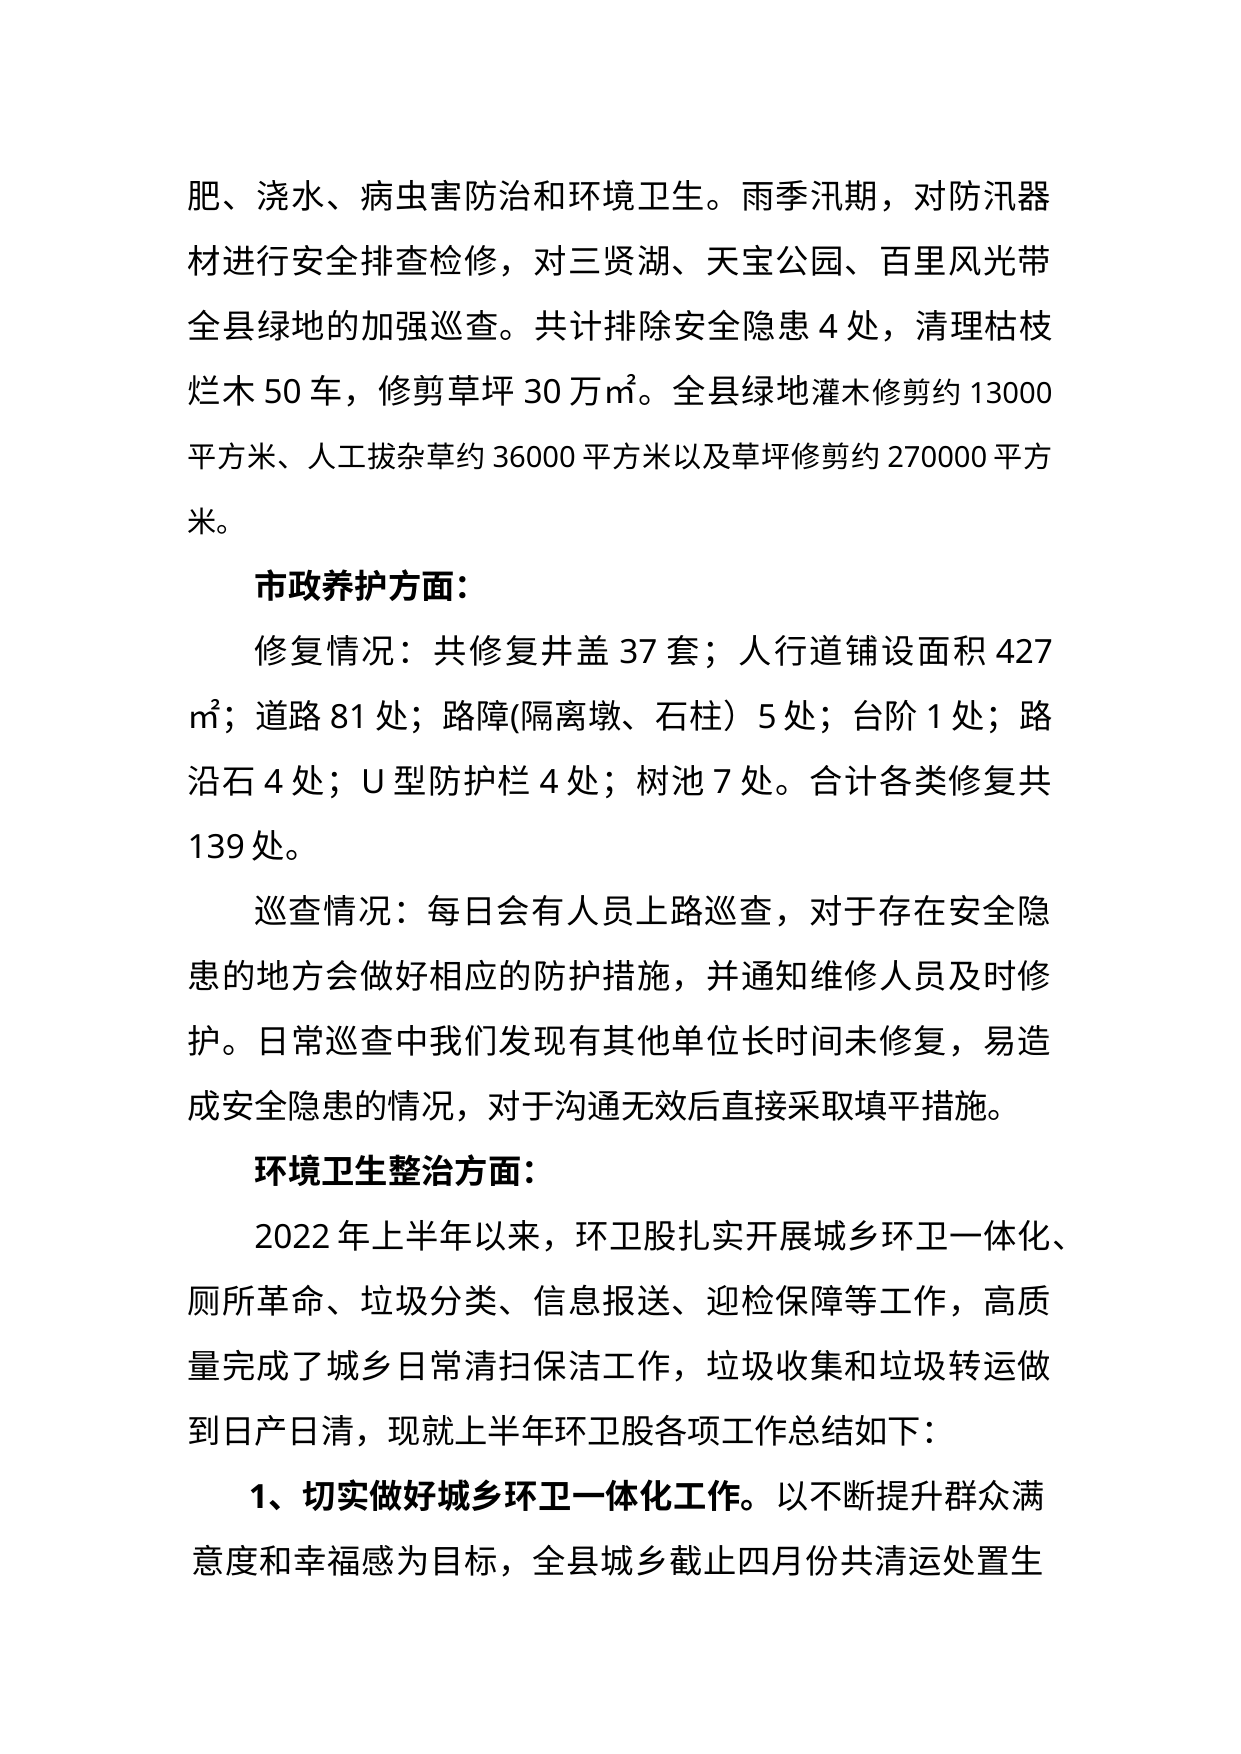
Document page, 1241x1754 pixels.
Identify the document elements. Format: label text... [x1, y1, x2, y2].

text 环境卫生整治方面： [187, 1137, 1053, 1202]
text 市政养护方面： [187, 552, 1053, 617]
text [187, 162, 1053, 552]
text 2022年上半年以来，环卫股扎实开展城乡环卫一体化、厕所革命、垃圾分类、信息报送、迎检保障等工作，高质量完成了城乡日常清扫保洁工作，垃圾收集和垃圾转运做到日产日清，现就上半年环卫股各项工作总结如下： [187, 1202, 1053, 1462]
text 修复情况：共修复井盖37套；人行道铺设面积427㎡；道路81处；路障(隔离墩、石柱）5处；台阶1处；路沿石4处；U型防护栏4处；树池7处。合计各类修复共139处。 [187, 617, 1053, 877]
text 巡查情况：每日会有人员上路巡查，对于存在安全隐患的地方会做好相应的防护措施，并通知维修人员及时修护。日常巡查中我们发现有其他单位长时间未修复，易造成安全隐患的情况，对于沟通无效后直接采取填平措施。 [187, 877, 1053, 1137]
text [191, 1462, 1045, 1592]
